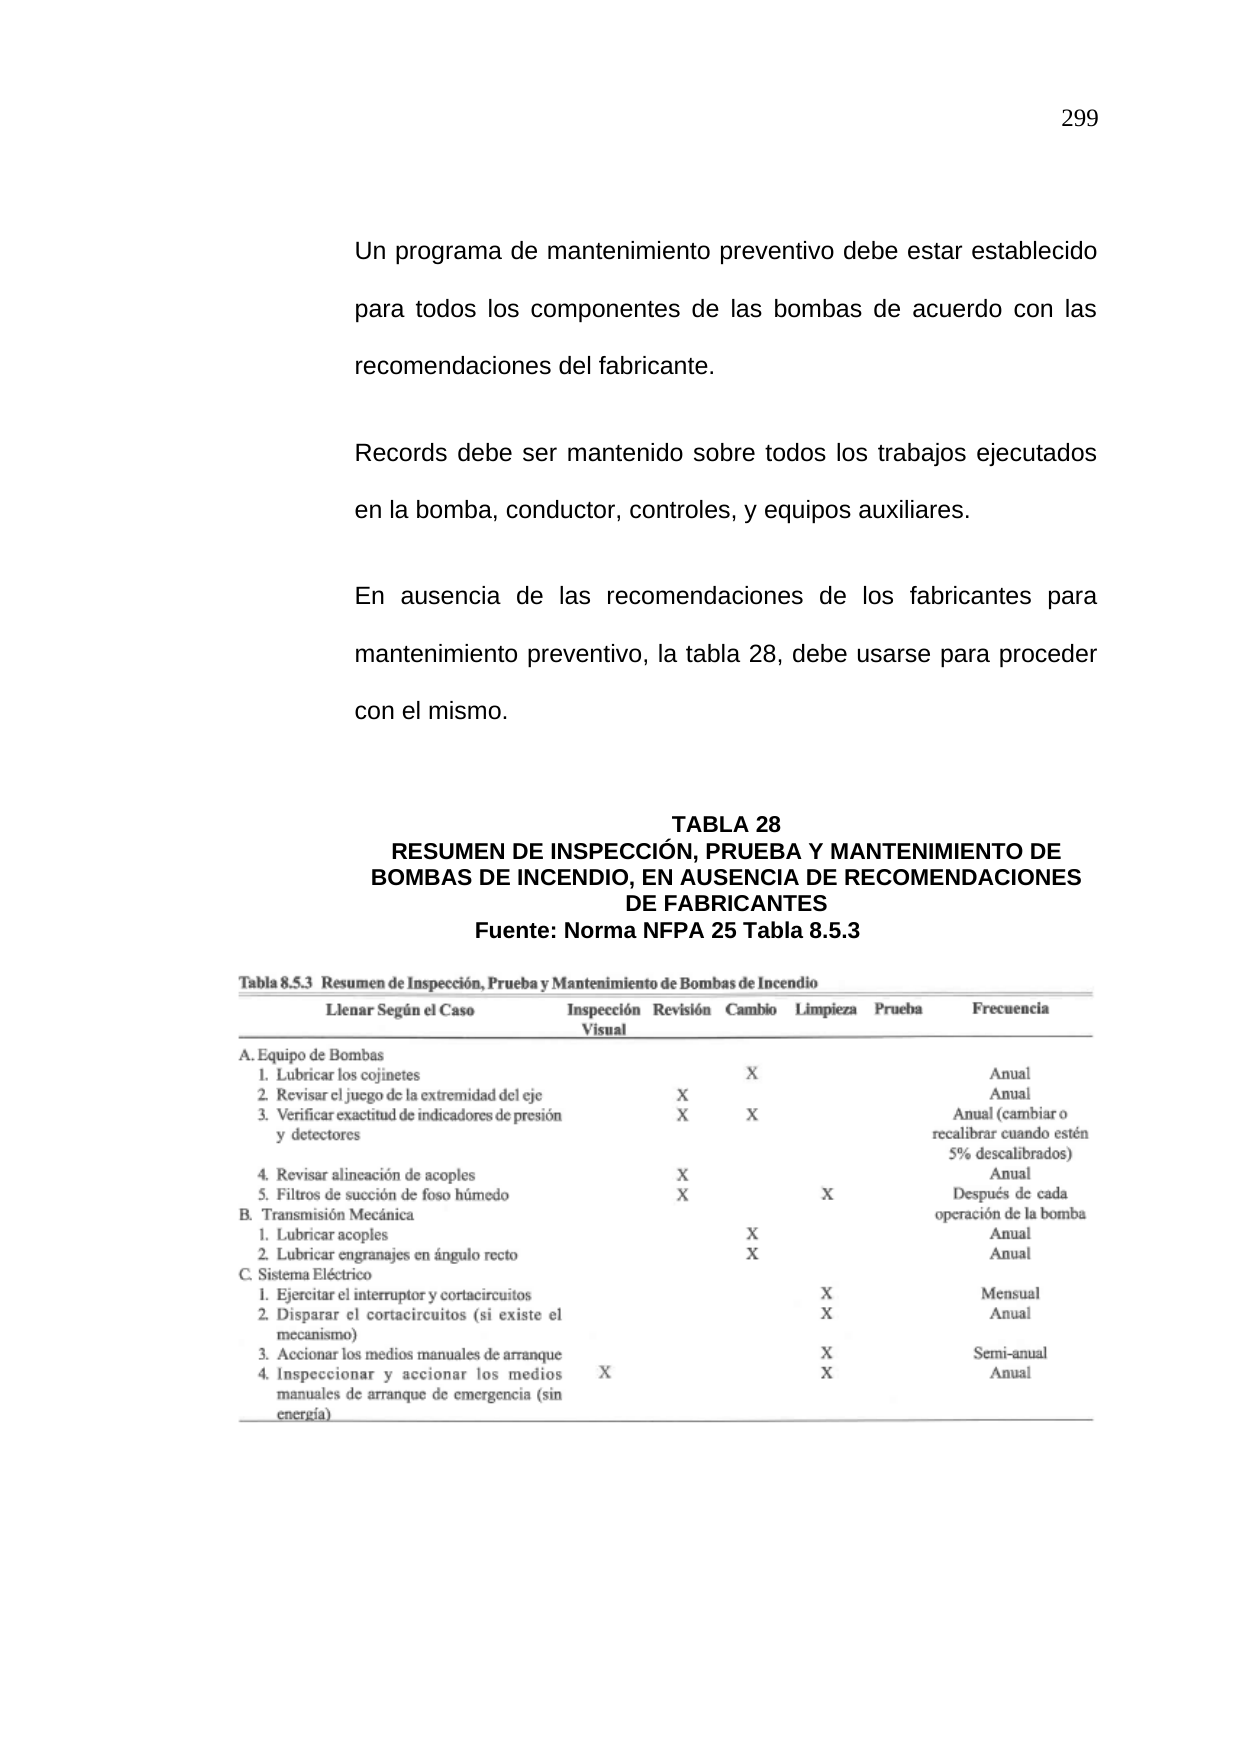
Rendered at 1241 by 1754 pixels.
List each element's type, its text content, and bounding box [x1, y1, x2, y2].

text Un programa de mantenimiento preventivo debe estar establecido para todos los componentes de las bombas de acuerdo con las recomendaciones del fabricante. [354, 236, 1098, 380]
text En ausencia de las recomendaciones de los fabricantes para mantenimiento preventivo, la tabla 28, debe usarse para proceder con el mismo. [354, 581, 1098, 725]
list RESUMEN DE INSPECCIÓN, PRUEBA Y MANTENIMIENTO DE BOMBAS DE INCENDIO, EN AUSENCIA DE RECOMENDACIONES DE FABRICANTES [354, 838, 1098, 917]
text Records debe ser mantenido sobre todos los trabajos ejecutados en la bomba, conductor, controles, y equipos auxiliares. [354, 437, 1098, 524]
text Fuente: Norma NFPA 25 Tabla 8.5.3 [236, 917, 1098, 943]
list TABLA 28 [354, 811, 1098, 838]
